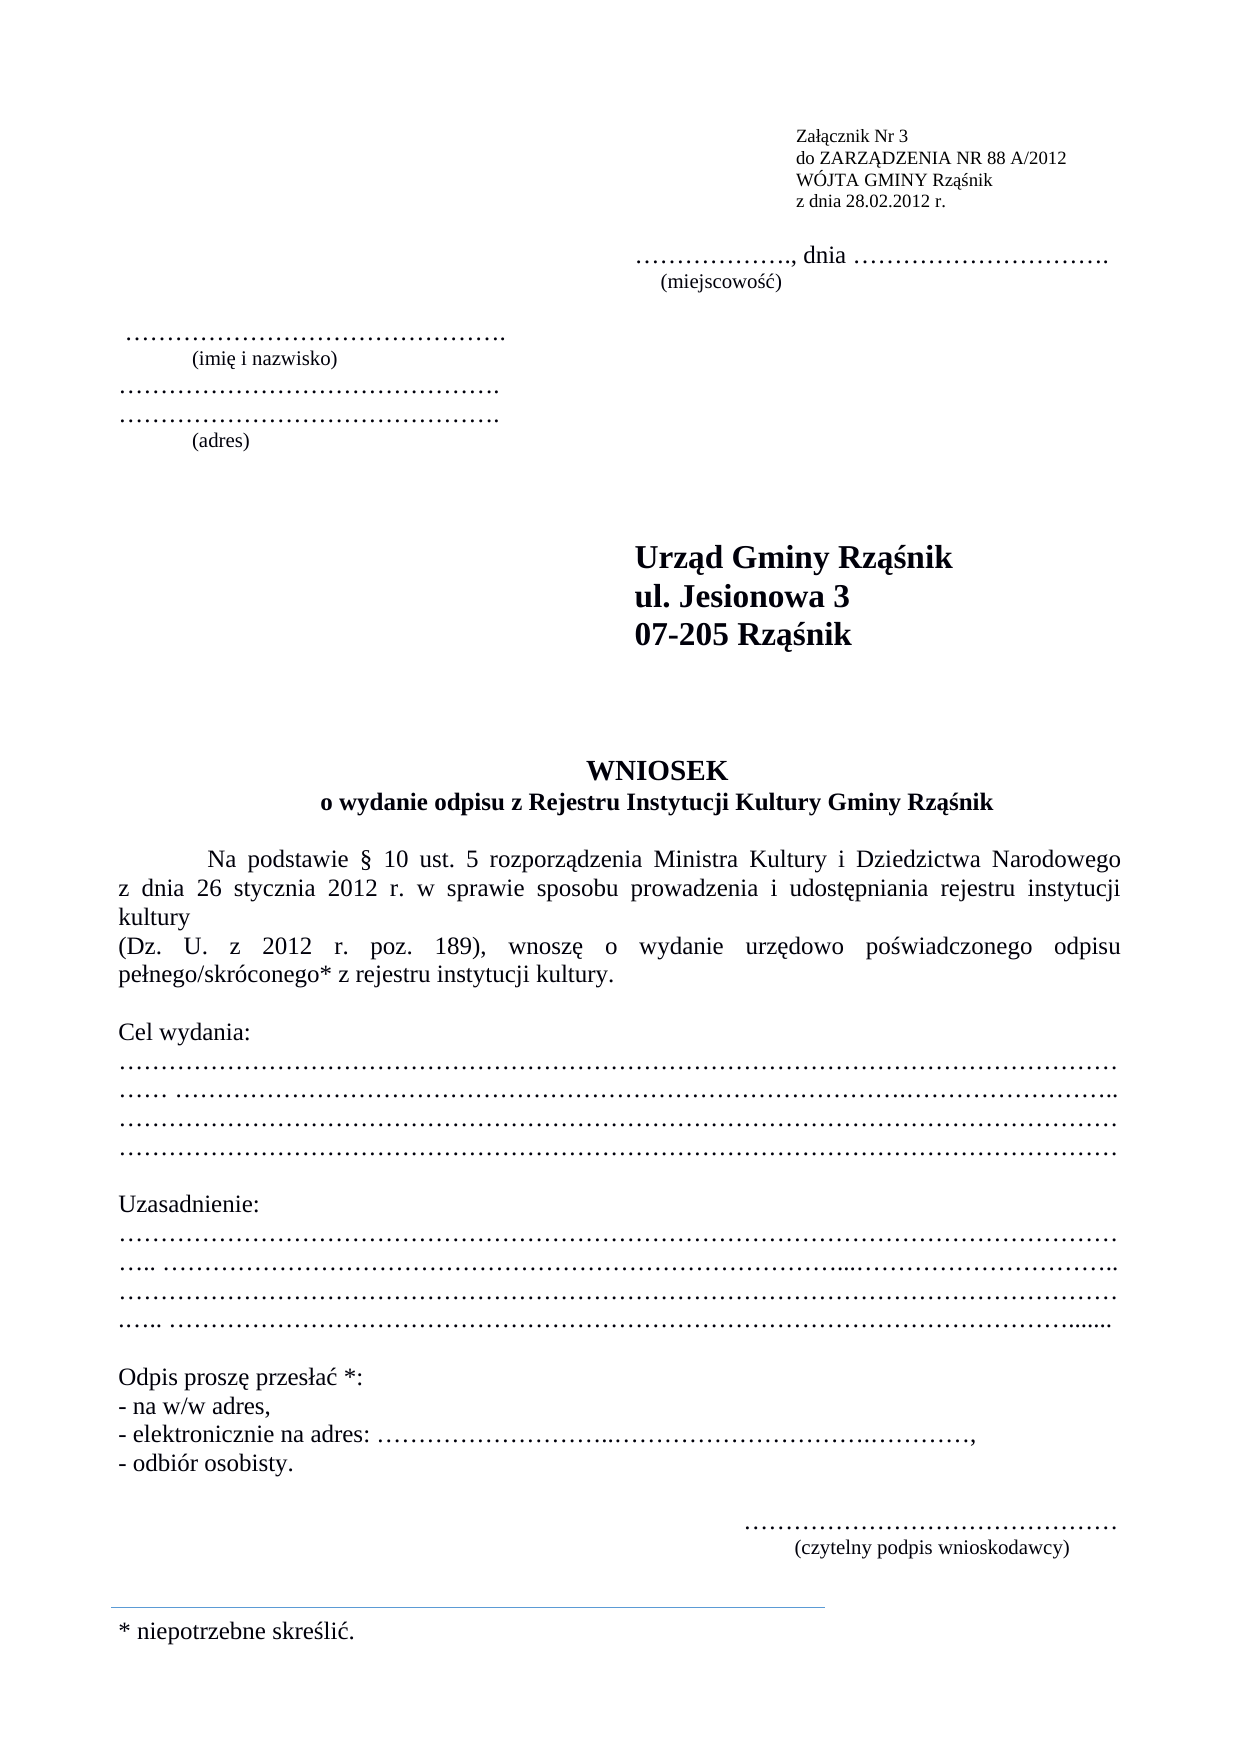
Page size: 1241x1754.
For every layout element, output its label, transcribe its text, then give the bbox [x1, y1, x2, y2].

text Załącznik Nr 3 [782, 125, 1122, 147]
text ………………………………………. [118, 317, 1122, 346]
text Urząd Gminy Rząśnik [561, 538, 1122, 576]
text ……………………………………… [118, 1506, 1122, 1534]
text …………………………………………………………………………………………………………….. ………………………………………………………………………...………………………….. ………………………………………………………………………………………………………….….. ………………………………………………………………………………………………....... [118, 1218, 1122, 1333]
text WNIOSEK [192, 753, 1122, 787]
text o wydanie odpisu z Rejestru Instytucji Kultury Gminy Rząśnik [192, 787, 1122, 816]
text - odbiór osobisty. [118, 1448, 1122, 1477]
text Odpis proszę przesłać *: [118, 1362, 1122, 1391]
text Na podstawie § 10 ust. 5 rozporządzenia Ministra Kultury i Dziedzictwa Narodowego z dnia 26 stycznia 2012 r. w sprawie sposobu prowadzenia i udostępniania rejestru instytucji kultury (Dz. U. z 2012 r. poz. 189), wnoszę o wydanie urzędowo poświadczonego odpisu pełnego/skróconego* z rejestru instytucji kultury. [118, 844, 1122, 988]
text ul. Jesionowa 3 [561, 576, 1122, 614]
text ……………………………………………………………………………………………………………… …………………………………………………………………………….…………………….. …………………………………………………………………………………………………………………………………………………………………………………………………………………… [118, 1046, 1122, 1161]
text ………………………………………. [118, 399, 1122, 427]
text Cel wydania: [118, 1017, 1122, 1046]
text (czytelny podpis wnioskodawcy) [782, 1534, 1122, 1559]
text z dnia 28.02.2012 r. [782, 190, 1122, 212]
text (imię i nazwisko) [192, 346, 1122, 370]
text - elektronicznie na adres: ………………………..………………………….…………, [118, 1419, 1122, 1448]
text Uzasadnienie: [118, 1189, 1122, 1218]
text do ZARZĄDZENIA NR 88 A/2012 [782, 147, 1122, 168]
text 07-205 Rząśnik [561, 614, 1122, 653]
text (adres) [192, 427, 1122, 452]
text ………………., dnia …………………………. [561, 240, 1122, 269]
text (miejscowość) [634, 269, 1122, 293]
text - na w/w adres, [118, 1391, 1122, 1419]
text * niepotrzebne skreślić. [118, 1616, 1122, 1645]
text WÓJTA GMINY Rząśnik [782, 168, 1122, 190]
text ………………………………………. [118, 370, 1122, 399]
